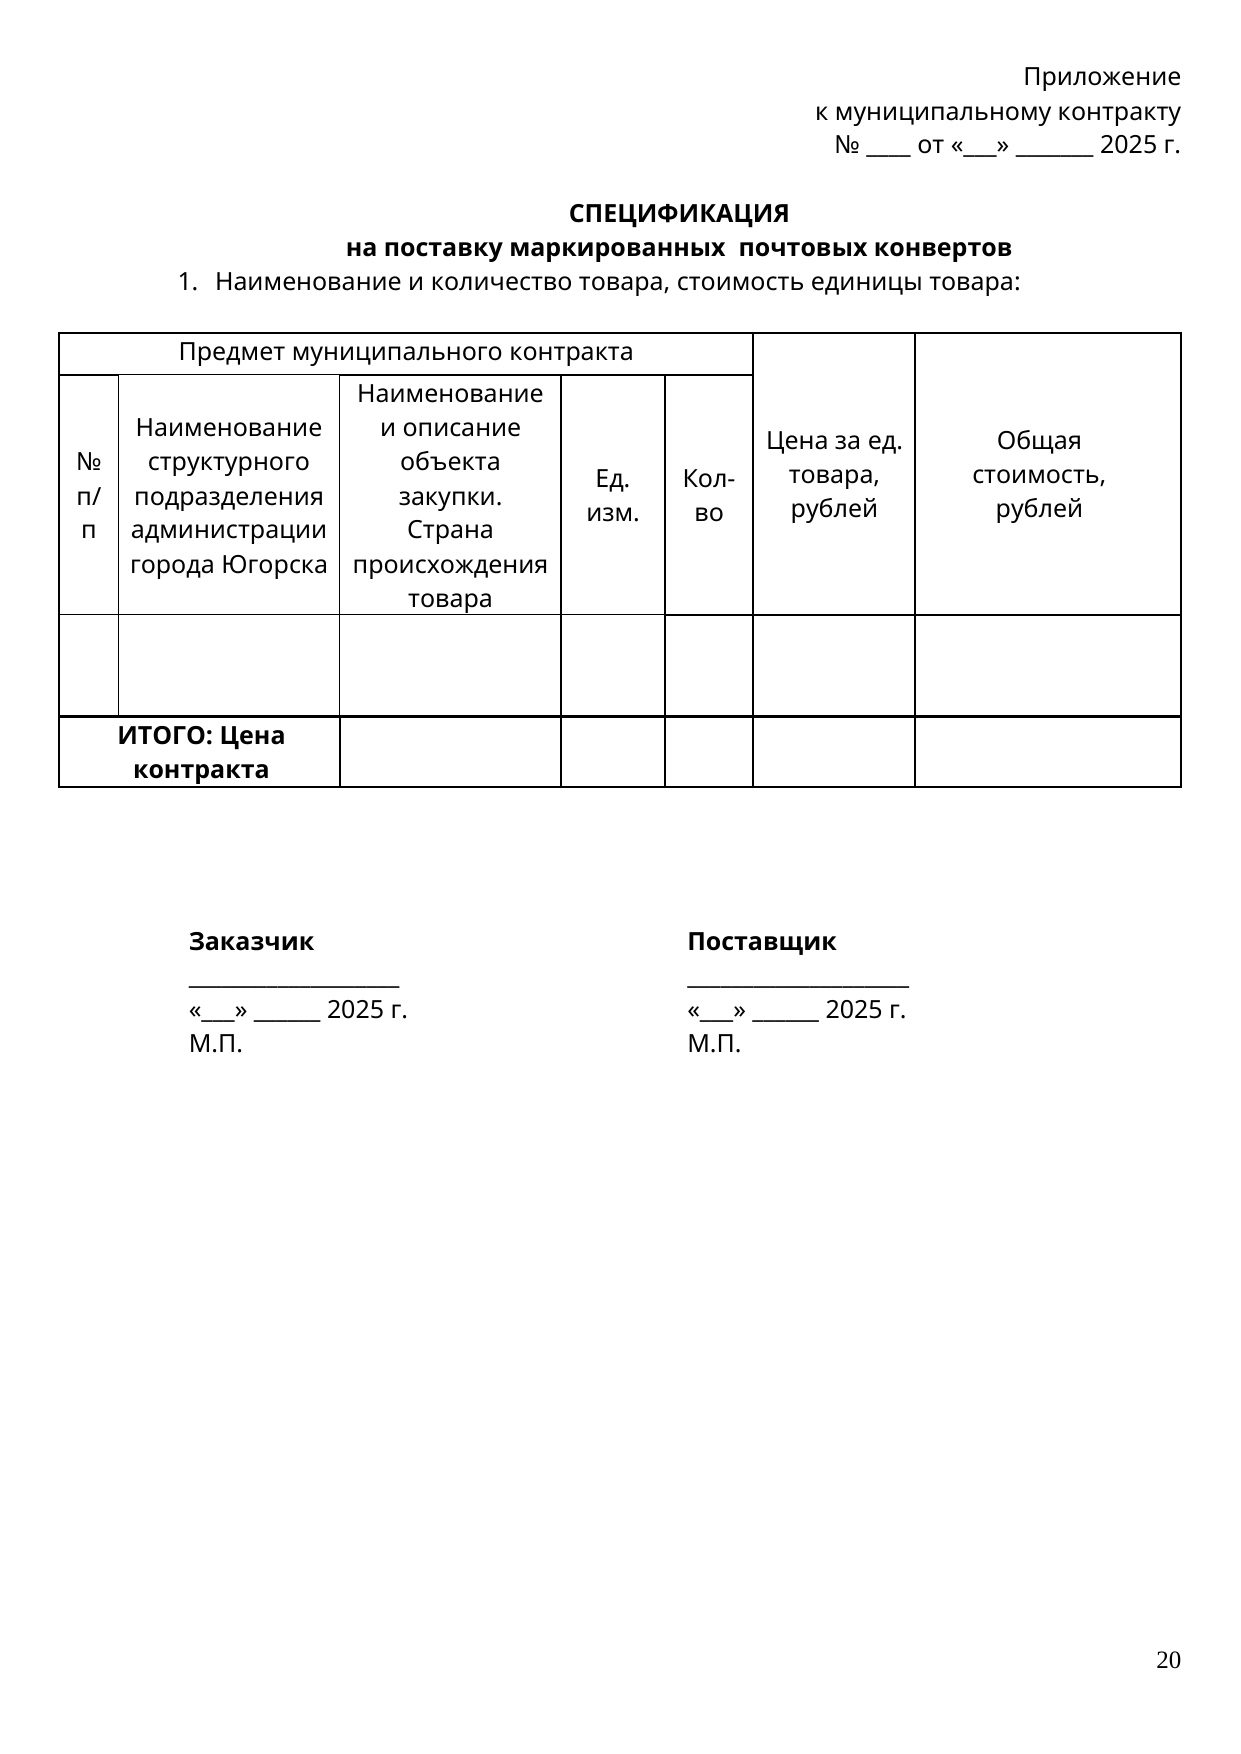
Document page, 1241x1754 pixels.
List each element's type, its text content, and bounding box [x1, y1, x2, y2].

table_cell № п/п [60, 376, 118, 614]
table_cell [119, 615, 339, 715]
table_cell Кол-во [666, 376, 752, 614]
text СПЕЦИФИКАЦИЯ [118, 195, 1181, 229]
table_cell Наименование и описание объекта закупки. Страна происхождения товара [340, 376, 560, 614]
table_cell Наименование структурного подразделения администрации города Югорска [119, 375, 339, 614]
table_cell [754, 616, 914, 715]
table_cell [60, 615, 118, 715]
table_header Заказчик ___________________ «___» ______ 2025 г. М.П. [118, 924, 617, 1060]
table_header Цена за ед. товара, рублей [754, 334, 914, 614]
text к муниципальному контракту [118, 93, 1181, 127]
table_header Предмет муниципального контракта [60, 334, 752, 374]
table_cell [562, 718, 664, 786]
table_header Общая стоимость, рублей [916, 334, 1180, 614]
list Наименование и количество товара, стоимость единицы товара: [177, 263, 1181, 297]
table_cell [666, 616, 752, 715]
table_cell ИТОГО: Цена контракта [60, 718, 339, 786]
table_cell [754, 718, 914, 786]
table_cell [340, 615, 560, 715]
table_header Поставщик ____________________ «___» ______ 2025 г. М.П. [617, 924, 1115, 1060]
text на поставку маркированных почтовых конвертов [118, 229, 1181, 263]
table_cell [916, 616, 1180, 715]
text Приложение [118, 59, 1181, 93]
table_cell [341, 718, 560, 786]
table_cell [916, 718, 1180, 786]
table_cell [666, 718, 752, 786]
table_cell [562, 615, 664, 715]
text № ____ от «___» _______ 2025 г. [118, 127, 1181, 161]
table_cell Ед. изм. [562, 376, 664, 614]
